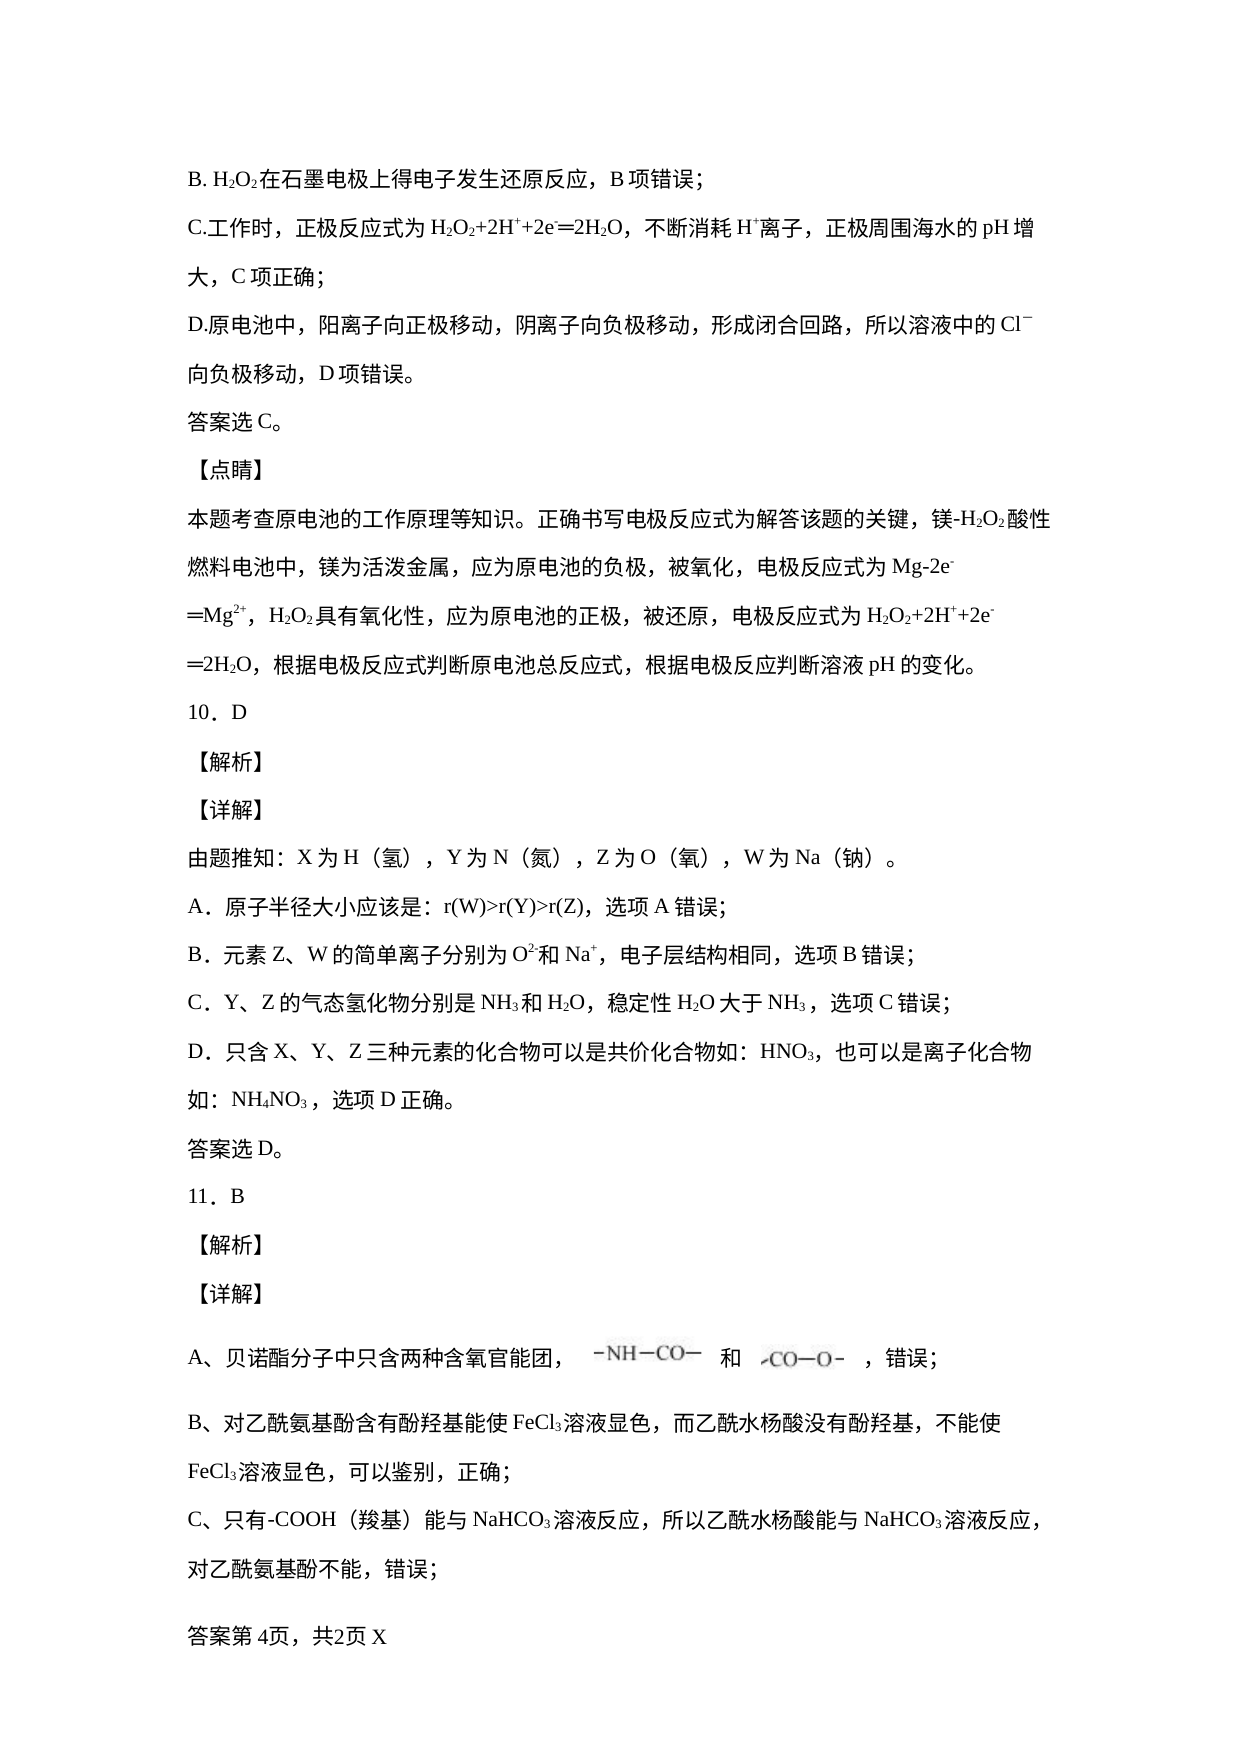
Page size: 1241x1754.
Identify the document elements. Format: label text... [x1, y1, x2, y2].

text 本题考查原电池的工作原理等知识。正确书写电极反应式为解答该题的关键，镁-H2O2酸性燃料电池中，镁为活泼金属，应为原电池的负极，被氧化，电极反应式为Mg-2e-═Mg2+，H2O2具有氧化性，应为原电池的正极，被还原，电极反应式为H2O2+2H++2e-═2H2O，根据电极反应式判断原电池总反应式，根据电极反应判断溶液pH的变化。 [187, 501, 1053, 680]
text 答案选D。 [187, 1131, 1053, 1164]
text B、对乙酰氨基酚含有酚羟基能使FeCl3溶液显色，而乙酰水杨酸没有酚羟基，不能使FeCl3溶液显色，可以鉴别，正确； [187, 1405, 1053, 1487]
text C、只有-COOH（羧基）能与NaHCO3溶液反应，所以乙酰水杨酸能与NaHCO3溶液反应，对乙酰氨基酚不能，错误； [187, 1502, 1053, 1584]
text 【点睛】 [187, 453, 1053, 485]
text 10．D [187, 696, 1053, 728]
text A．原子半径大小应该是：r(W)>r(Y)>r(Z)，选项A错误； [187, 889, 1053, 922]
text D．只含X、Y、Z三种元素的化合物可以是共价化合物如：HNO3，也可以是离子化合物如：NH4NO3 ，选项D正确。 [187, 1034, 1053, 1115]
text B．元素Z、W 的简单离子分别为O2-和Na+，电子层结构相同，选项B错误； [187, 937, 1053, 970]
text 【详解】 [187, 1276, 1053, 1309]
text 11．B [187, 1179, 1053, 1212]
text 【详解】 [187, 792, 1053, 825]
text B. H2O2在石墨电极上得电子发生还原反应，B项错误； [187, 162, 1053, 194]
text 由题推知：X为H（氢），Y为N（氮），Z为O（氧），W为Na（钠）。 [187, 841, 1053, 873]
text C.工作时，正极反应式为H2O2+2H++2e-═2H2O，不断消耗H+离子，正极周围海水的pH增大，C项正确； [187, 210, 1053, 292]
picture [761, 1344, 844, 1373]
picture [593, 1324, 702, 1373]
text 【解析】 [187, 1228, 1053, 1260]
text C．Y、Z的气态氢化物分别是NH3和H2O，稳定性H2O大于NH3 ，选项C错误； [187, 986, 1053, 1018]
text 答案选C。 [187, 404, 1053, 437]
text D.原电池中，阳离子向正极移动，阴离子向负极移动，形成闭合回路，所以溶液中的Cl－向负极移动，D项错误。 [187, 307, 1053, 389]
text 【解析】 [187, 744, 1053, 777]
text A、贝诺酯分子中只含两种含氧官能团，和，错误； [187, 1324, 1053, 1389]
